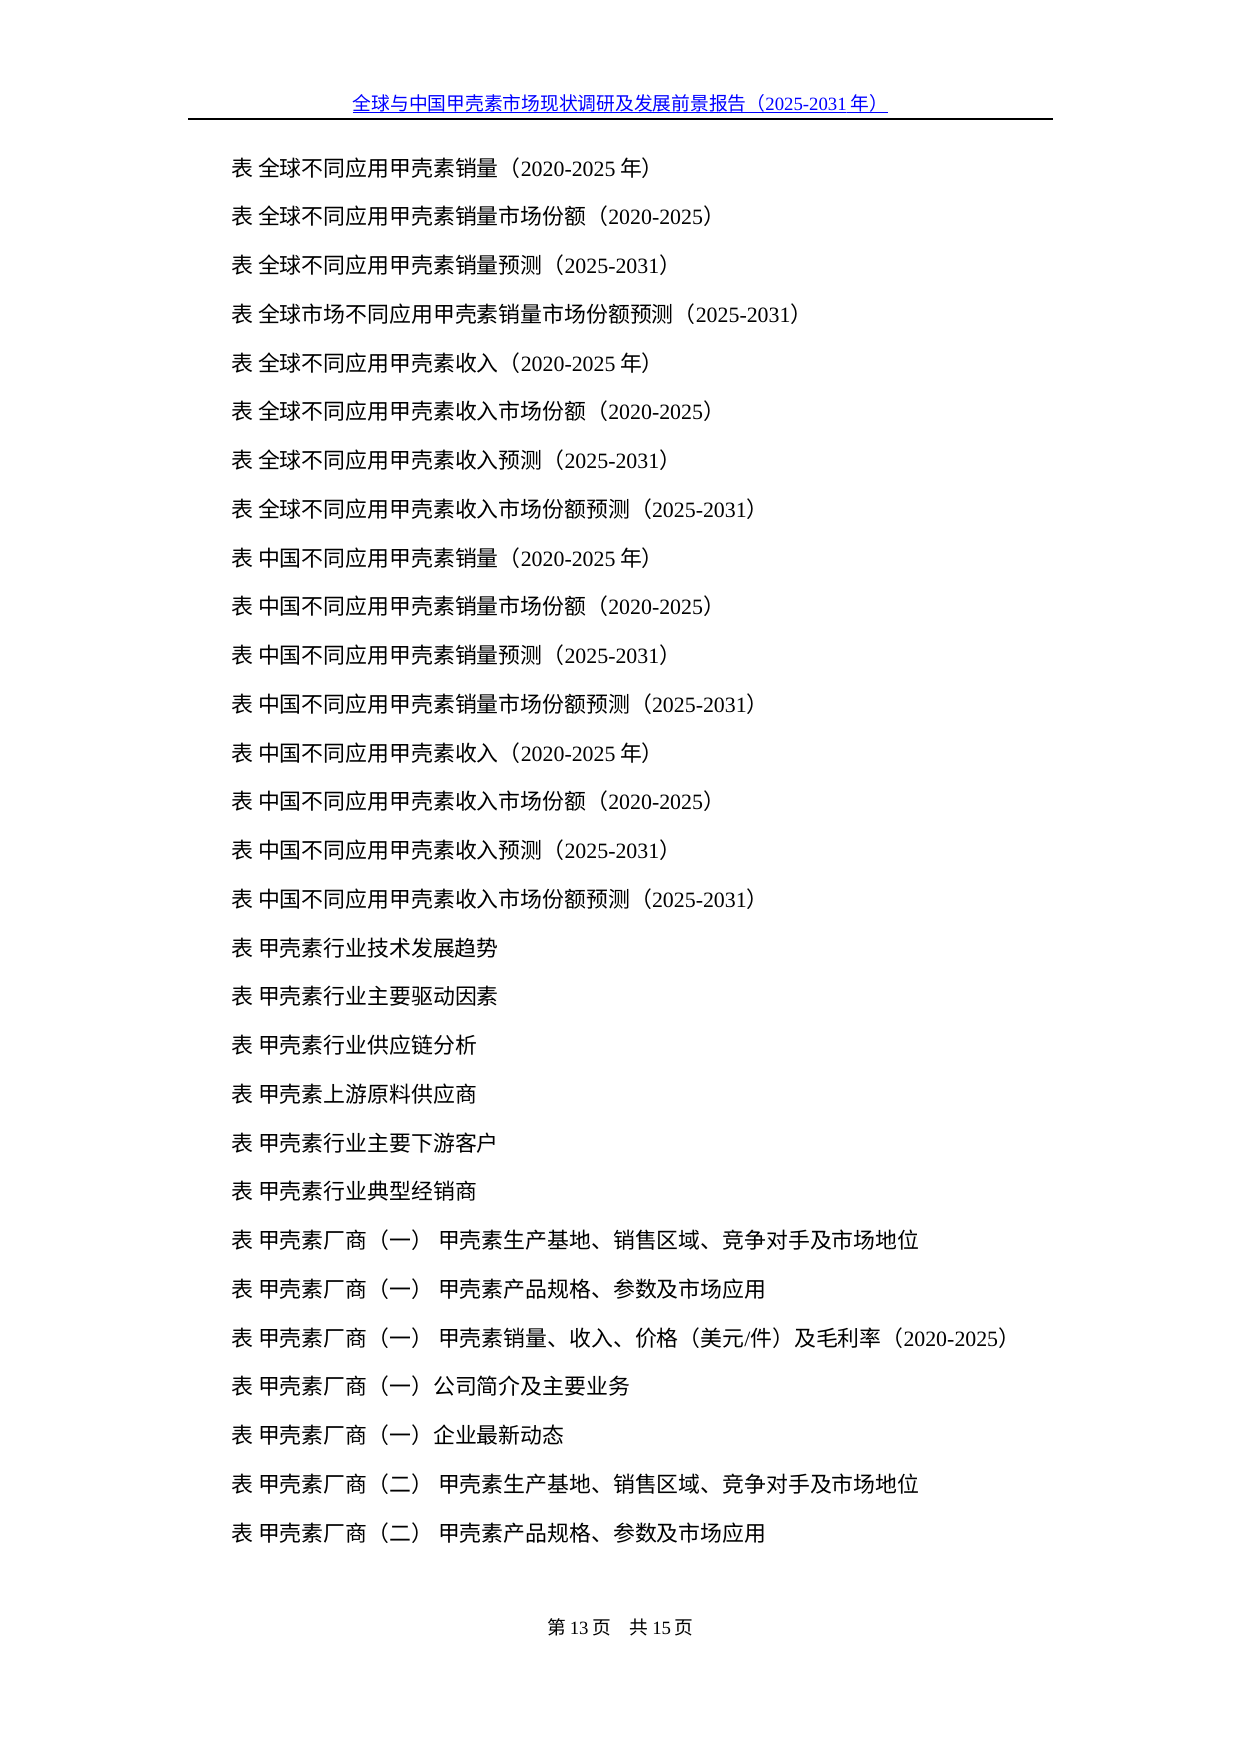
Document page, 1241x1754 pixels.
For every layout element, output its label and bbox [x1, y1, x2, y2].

text [187, 150, 1053, 1548]
